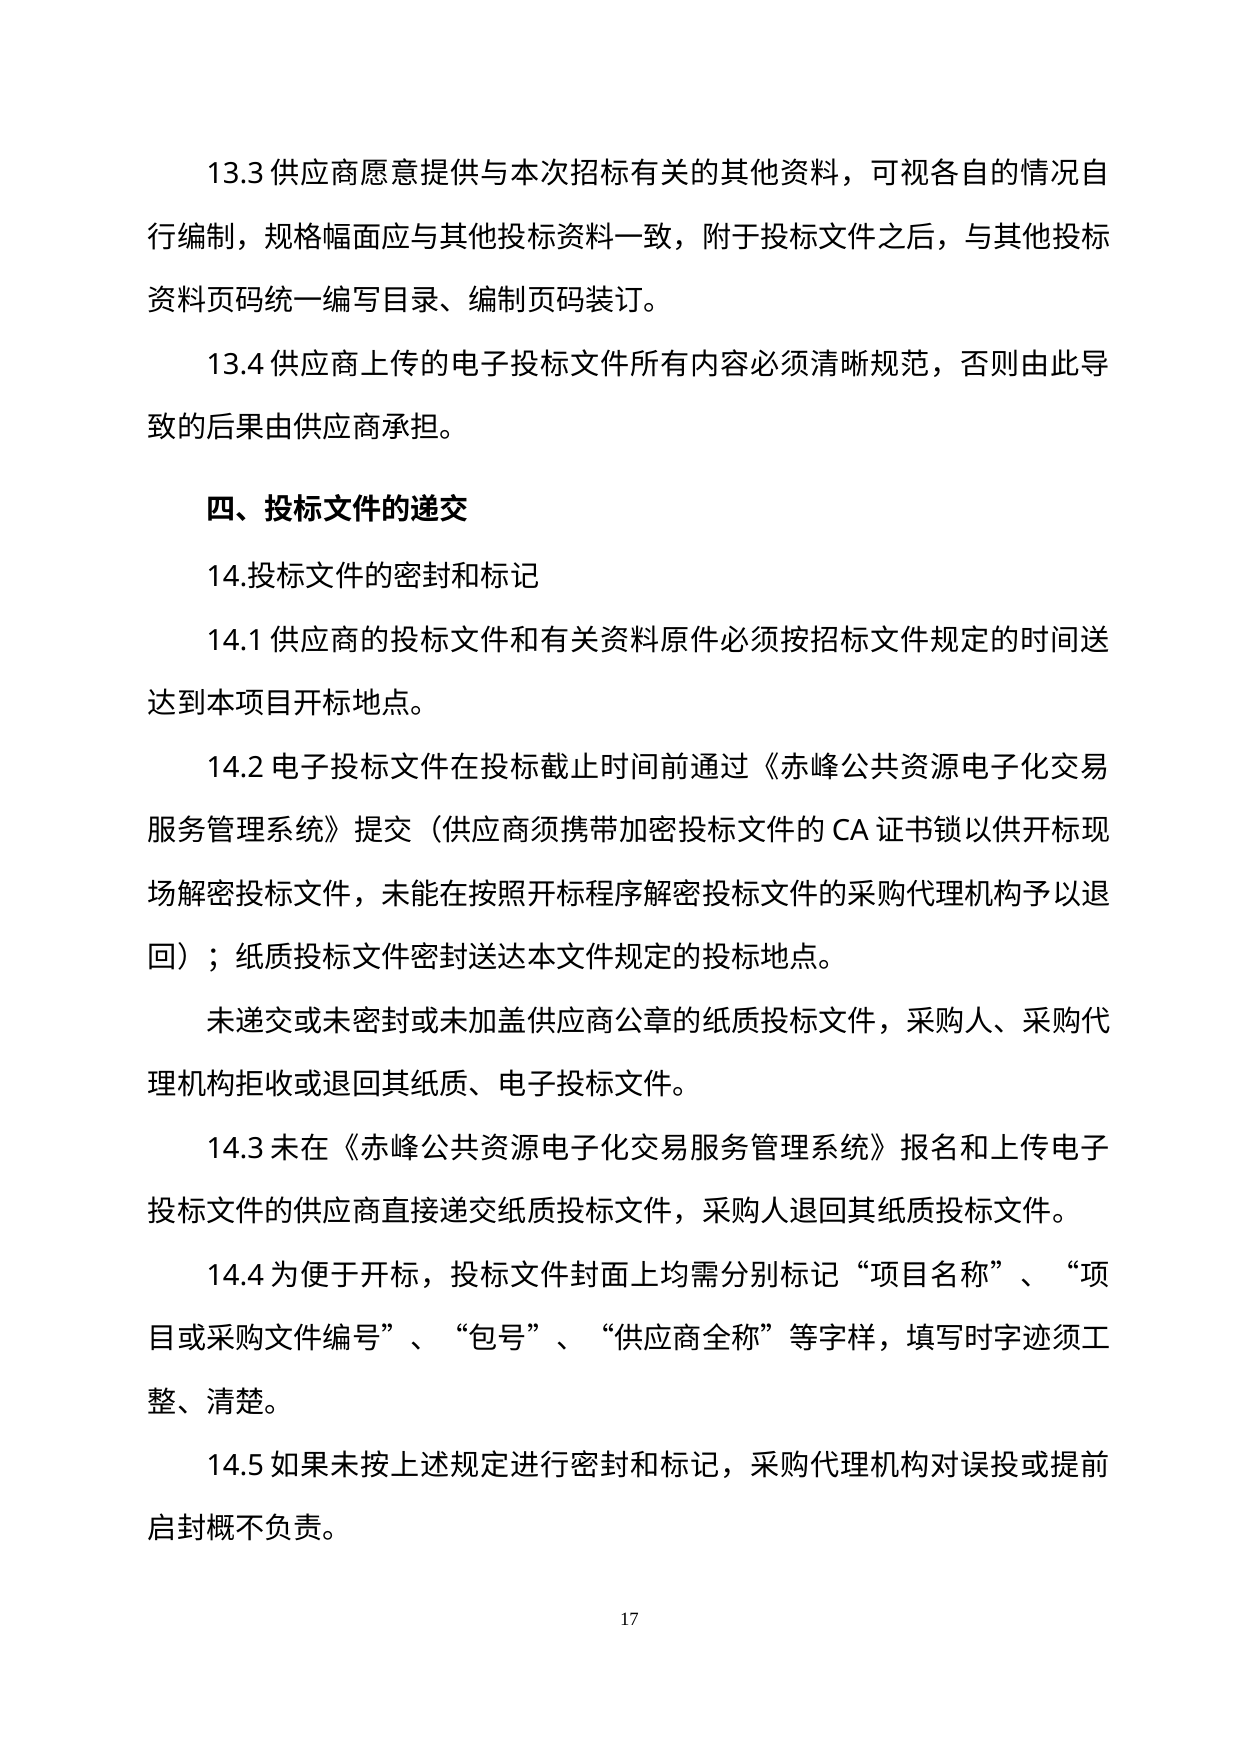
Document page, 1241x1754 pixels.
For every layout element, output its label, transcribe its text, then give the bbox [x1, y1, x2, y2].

subtitle 四、投标文件的递交 [148, 494, 1110, 526]
text 13.3供应商愿意提供与本次招标有关的其他资料，可视各自的情况自行编制，规格幅面应与其他投标资料一致，附于投标文件之后，与其他投标资料页码统一编写目录、编制页码装订。 [148, 150, 1110, 319]
text 未递交或未密封或未加盖供应商公章的纸质投标文件，采购人、采购代理机构拒收或退回其纸质、电子投标文件。 [148, 997, 1110, 1103]
text 14.2电子投标文件在投标截止时间前通过《赤峰公共资源电子化交易服务管理系统》提交（供应商须携带加密投标文件的CA证书锁以供开标现场解密投标文件，未能在按照开标程序解密投标文件的采购代理机构予以退回）；纸质投标文件密封送达本文件规定的投标地点。 [148, 743, 1110, 976]
text 14.4为便于开标，投标文件封面上均需分别标记“项目名称”、“项目或采购文件编号”、“包号”、“供应商全称”等字样，填写时字迹须工整、清楚。 [148, 1251, 1110, 1420]
text 14.1供应商的投标文件和有关资料原件必须按招标文件规定的时间送达到本项目开标地点。 [148, 616, 1110, 722]
text 14.投标文件的密封和标记 [148, 553, 1110, 595]
text 14.3未在《赤峰公共资源电子化交易服务管理系统》报名和上传电子投标文件的供应商直接递交纸质投标文件，采购人退回其纸质投标文件。 [148, 1124, 1110, 1230]
text 13.4供应商上传的电子投标文件所有内容必须清晰规范，否则由此导致的后果由供应商承担。 [148, 340, 1110, 446]
text 14.5如果未按上述规定进行密封和标记，采购代理机构对误投或提前启封概不负责。 [148, 1442, 1110, 1547]
